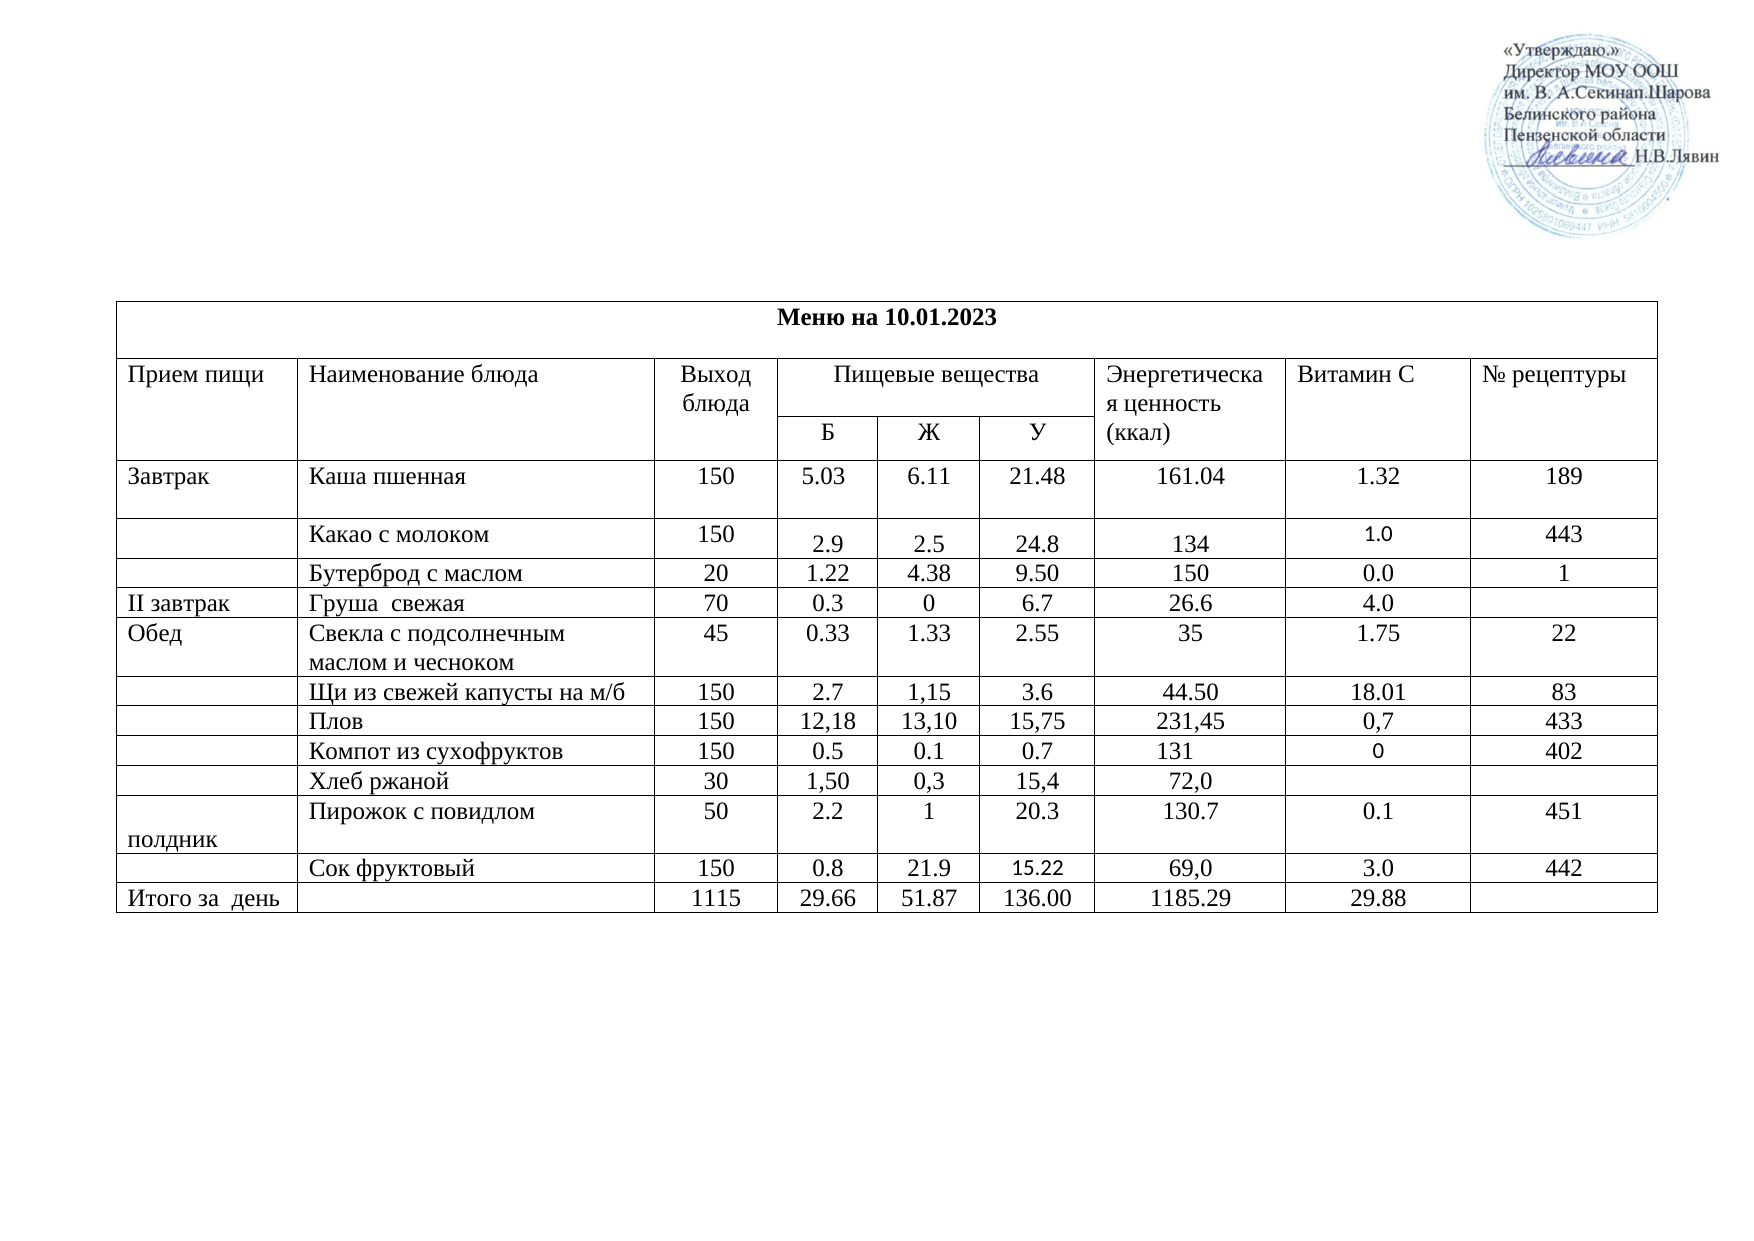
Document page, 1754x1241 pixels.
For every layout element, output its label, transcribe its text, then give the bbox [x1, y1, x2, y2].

table_cell 443 [1471, 519, 1657, 557]
table_cell 134 [1095, 519, 1285, 557]
table_cell 150 [655, 677, 777, 705]
table_cell [1471, 766, 1657, 795]
table_cell 24.8 [980, 519, 1094, 557]
table_cell [117, 559, 297, 587]
table_cell 442 [1471, 854, 1657, 882]
table_cell [1471, 883, 1657, 912]
table_cell 70 [655, 588, 777, 617]
table_cell [1286, 766, 1470, 795]
table_cell 2.55 [980, 618, 1094, 676]
table_cell 0 [1286, 736, 1470, 765]
table_cell 1 [1471, 559, 1657, 587]
table_cell 0,7 [1286, 706, 1470, 735]
table_cell 15,4 [980, 766, 1094, 795]
table_cell 22 [1471, 618, 1657, 676]
table_cell Выход блюда [655, 359, 777, 460]
table_cell 6.7 [980, 588, 1094, 617]
table_cell 1185.29 [1095, 883, 1285, 912]
table_cell 4.38 [878, 559, 979, 587]
table_cell 150 [655, 854, 777, 882]
table_cell полдник [117, 796, 297, 852]
table_cell 131 [1095, 736, 1285, 765]
table_cell 72,0 [1095, 766, 1285, 795]
table_cell [117, 706, 297, 735]
table_cell [117, 677, 297, 705]
table_cell 29.66 [778, 883, 877, 912]
table_cell Свекла с подсолнечным маслом и чесноком [298, 618, 654, 676]
table_cell [298, 883, 654, 912]
table_cell У [980, 417, 1094, 460]
table_cell 29.88 [1286, 883, 1470, 912]
table_cell Обед [117, 618, 297, 676]
table_cell 150 [1095, 559, 1285, 587]
table_cell 130.7 [1095, 796, 1285, 852]
table_cell Ж [878, 417, 979, 460]
table_cell 20.3 [980, 796, 1094, 852]
table_header Меню на 10.01.2023 [117, 302, 1657, 358]
table_cell 2.2 [778, 796, 877, 852]
table_cell 44.50 [1095, 677, 1285, 705]
table_cell Сок фруктовый [298, 854, 654, 882]
table_cell Наименование блюда [298, 359, 654, 460]
table_cell 1.22 [778, 559, 877, 587]
table_cell Хлеб ржаной [298, 766, 654, 795]
table_cell 1,15 [878, 677, 979, 705]
table_cell [1471, 588, 1657, 617]
table_cell 1.32 [1286, 461, 1470, 518]
table_cell 0.1 [878, 736, 979, 765]
table_cell 21.48 [980, 461, 1094, 518]
table_cell 3.6 [980, 677, 1094, 705]
table_cell 13,10 [878, 706, 979, 735]
table_cell Каша пшенная [298, 461, 654, 518]
table_cell 6.11 [878, 461, 979, 518]
table_cell 150 [655, 736, 777, 765]
table_cell 402 [1471, 736, 1657, 765]
table_cell 50 [655, 796, 777, 852]
table_cell II завтрак [117, 588, 297, 617]
table_cell 150 [655, 519, 777, 557]
table_cell 161.04 [1095, 461, 1285, 518]
table_cell 5.03 [778, 461, 877, 518]
table_cell [117, 736, 297, 765]
table_cell 18.01 [1286, 677, 1470, 705]
table_cell Энергетическая ценность (ккал) [1095, 359, 1285, 460]
table_cell 189 [1471, 461, 1657, 518]
table_cell 451 [1471, 796, 1657, 852]
table_cell Щи из свежей капусты на м/б [298, 677, 654, 705]
table_cell 136.00 [980, 883, 1094, 912]
table_cell 0.0 [1286, 559, 1470, 587]
table_cell 20 [655, 559, 777, 587]
table_cell 9.50 [980, 559, 1094, 587]
table_cell 3.0 [1286, 854, 1470, 882]
table_cell Пищевые вещества [778, 359, 1094, 416]
table_cell 83 [1471, 677, 1657, 705]
table_cell 150 [655, 461, 777, 518]
table_cell Б [778, 417, 877, 460]
table_cell № рецептуры [1471, 359, 1657, 460]
table_cell Прием пищи [117, 359, 297, 460]
table_cell 2.9 [778, 519, 877, 557]
table_cell 0,3 [878, 766, 979, 795]
table_cell 15,75 [980, 706, 1094, 735]
table_cell 0.1 [1286, 796, 1470, 852]
table_cell Плов [298, 706, 654, 735]
table_cell 0.8 [778, 854, 877, 882]
table_cell [117, 519, 297, 557]
table_cell 26.6 [1095, 588, 1285, 617]
table_cell 0 [878, 588, 979, 617]
table_cell 51.87 [878, 883, 979, 912]
table_cell 2.5 [878, 519, 979, 557]
table_cell Пирожок с повидлом [298, 796, 654, 852]
table_cell [117, 766, 297, 795]
table_cell 21.9 [878, 854, 979, 882]
table_cell 1.0 [1286, 519, 1470, 557]
table_cell 0.3 [778, 588, 877, 617]
table_cell 4.0 [1286, 588, 1470, 617]
table_cell 433 [1471, 706, 1657, 735]
table_cell Груша свежая [298, 588, 654, 617]
table_cell 150 [655, 706, 777, 735]
table_cell Завтрак [117, 461, 297, 518]
table_cell 0.5 [778, 736, 877, 765]
table_cell Компот из сухофруктов [298, 736, 654, 765]
table_cell 12,18 [778, 706, 877, 735]
table_cell Какао с молоком [298, 519, 654, 557]
table_cell 69,0 [1095, 854, 1285, 882]
table_cell 1 [878, 796, 979, 852]
table_cell 30 [655, 766, 777, 795]
table_cell 45 [655, 618, 777, 676]
table_cell 1115 [655, 883, 777, 912]
table_cell 1.33 [878, 618, 979, 676]
table_cell 1.75 [1286, 618, 1470, 676]
table_cell 1,50 [778, 766, 877, 795]
picture [1475, 20, 1719, 247]
table_cell 35 [1095, 618, 1285, 676]
table_cell 15.22 [980, 854, 1094, 882]
table_cell 2.7 [778, 677, 877, 705]
table_cell 0.33 [778, 618, 877, 676]
table_cell Итого за день [117, 883, 297, 912]
table_cell 231,45 [1095, 706, 1285, 735]
table_cell Бутерброд с маслом [298, 559, 654, 587]
table_cell 0.7 [980, 736, 1094, 765]
table_cell [117, 854, 297, 882]
table_cell Витамин С [1286, 359, 1470, 460]
